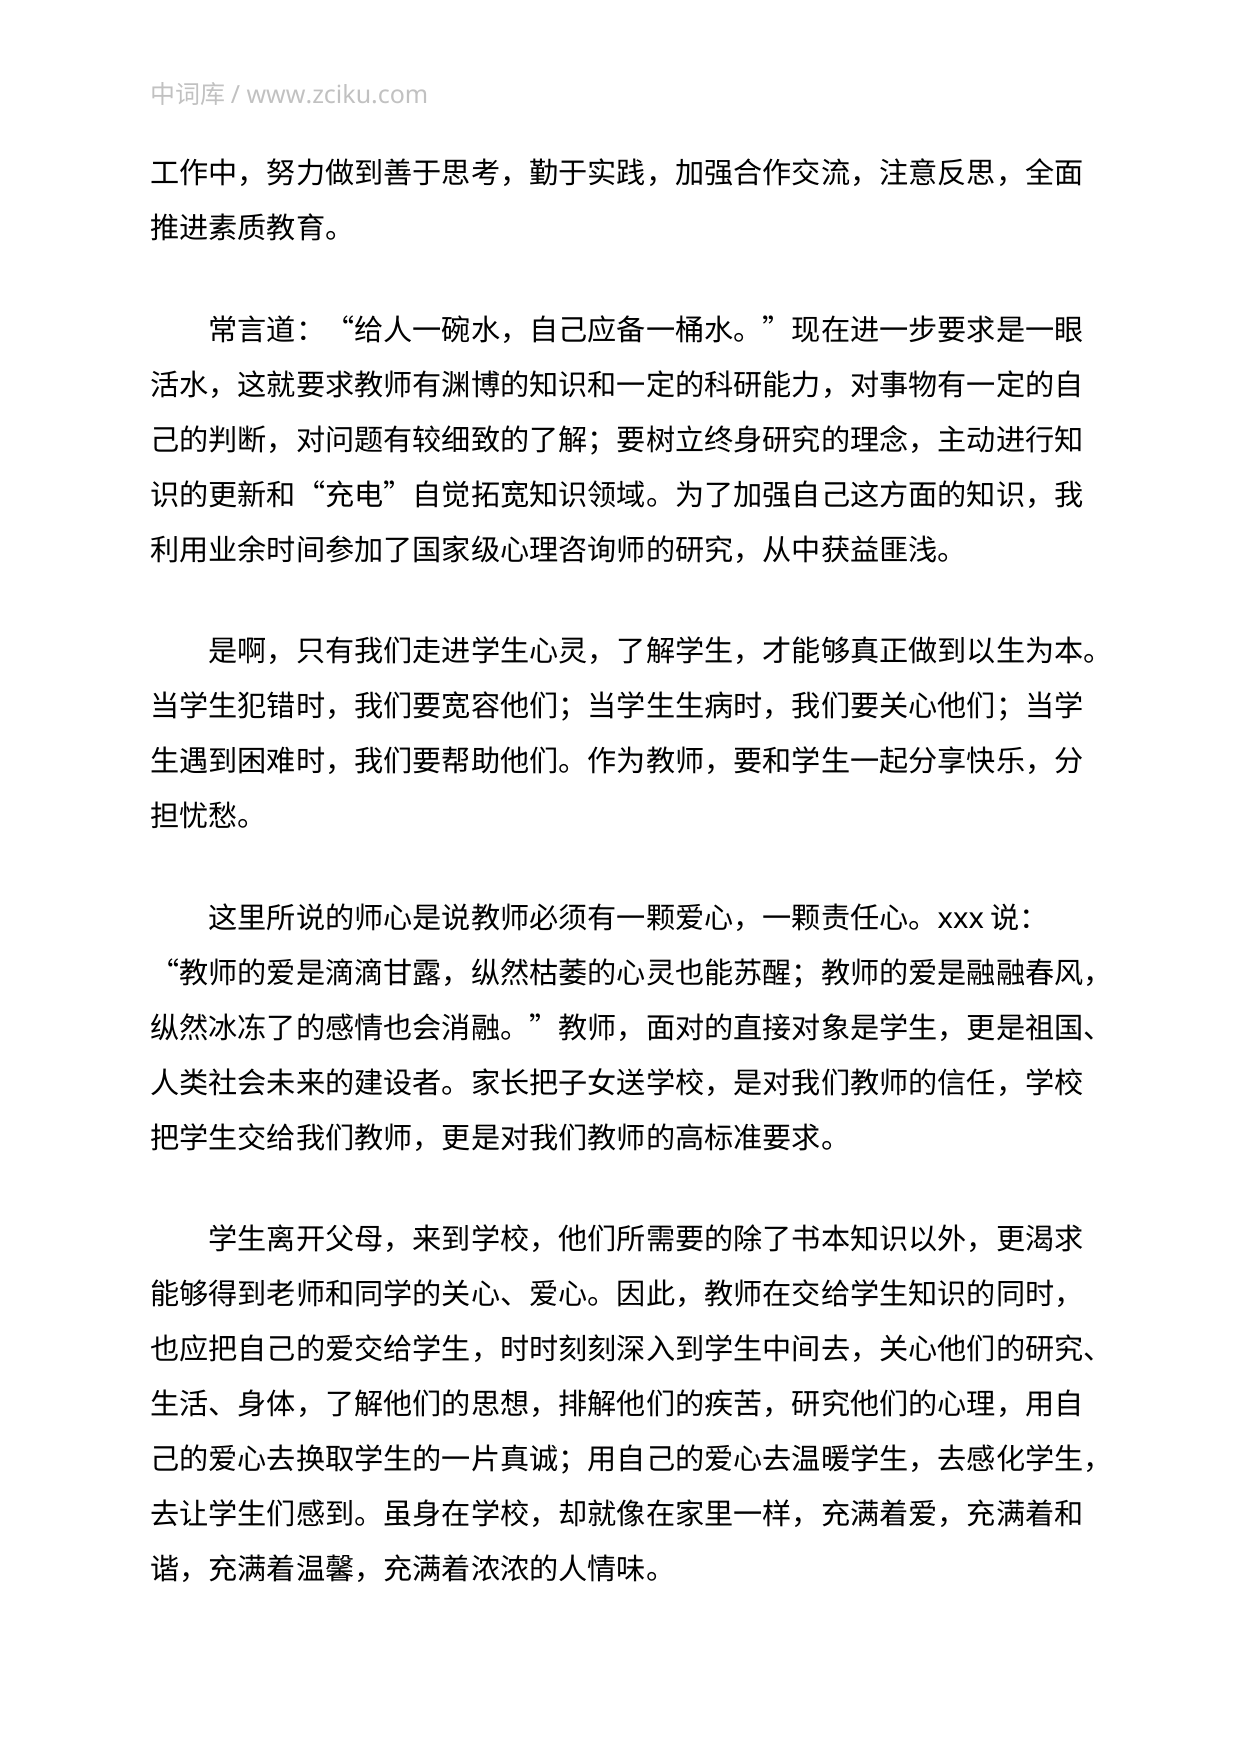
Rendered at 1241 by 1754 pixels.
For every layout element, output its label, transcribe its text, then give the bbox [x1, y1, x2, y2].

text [150, 150, 1090, 247]
text 这里所说的师心是说教师必须有一颗爱心，一颗责任心。xxx说：“教师的爱是滴滴甘露，纵然枯萎的心灵也能苏醒；教师的爱是融融春风，纵然冰冻了的感情也会消融。”教师，面对的直接对象是学生，更是祖国、人类社会未来的建设者。家长把子女送学校，是对我们教师的信任，学校把学生交给我们教师，更是对我们教师的高标准要求。 [150, 894, 1090, 1156]
text 是啊，只有我们走进学生心灵，了解学生，才能够真正做到以生为本。当学生犯错时，我们要宽容他们；当学生生病时，我们要关心他们；当学生遇到困难时，我们要帮助他们。作为教师，要和学生一起分享快乐，分担忧愁。 [150, 628, 1090, 835]
text 学生离开父母，来到学校，他们所需要的除了书本知识以外，更渴求能够得到老师和同学的关心、爱心。因此，教师在交给学生知识的同时，也应把自己的爱交给学生，时时刻刻深入到学生中间去，关心他们的研究、生活、身体，了解他们的思想，排解他们的疾苦，研究他们的心理，用自己的爱心去换取学生的一片真诚；用自己的爱心去温暖学生，去感化学生，去让学生们感到。虽身在学校，却就像在家里一样，充满着爱，充满着和谐，充满着温馨，充满着浓浓的人情味。 [150, 1216, 1090, 1588]
text 常言道：“给人一碗水，自己应备一桶水。”现在进一步要求是一眼活水，这就要求教师有渊博的知识和一定的科研能力，对事物有一定的自己的判断，对问题有较细致的了解；要树立终身研究的理念，主动进行知识的更新和“充电”自觉拓宽知识领域。为了加强自己这方面的知识，我利用业余时间参加了国家级心理咨询师的研究，从中获益匪浅。 [150, 307, 1090, 568]
